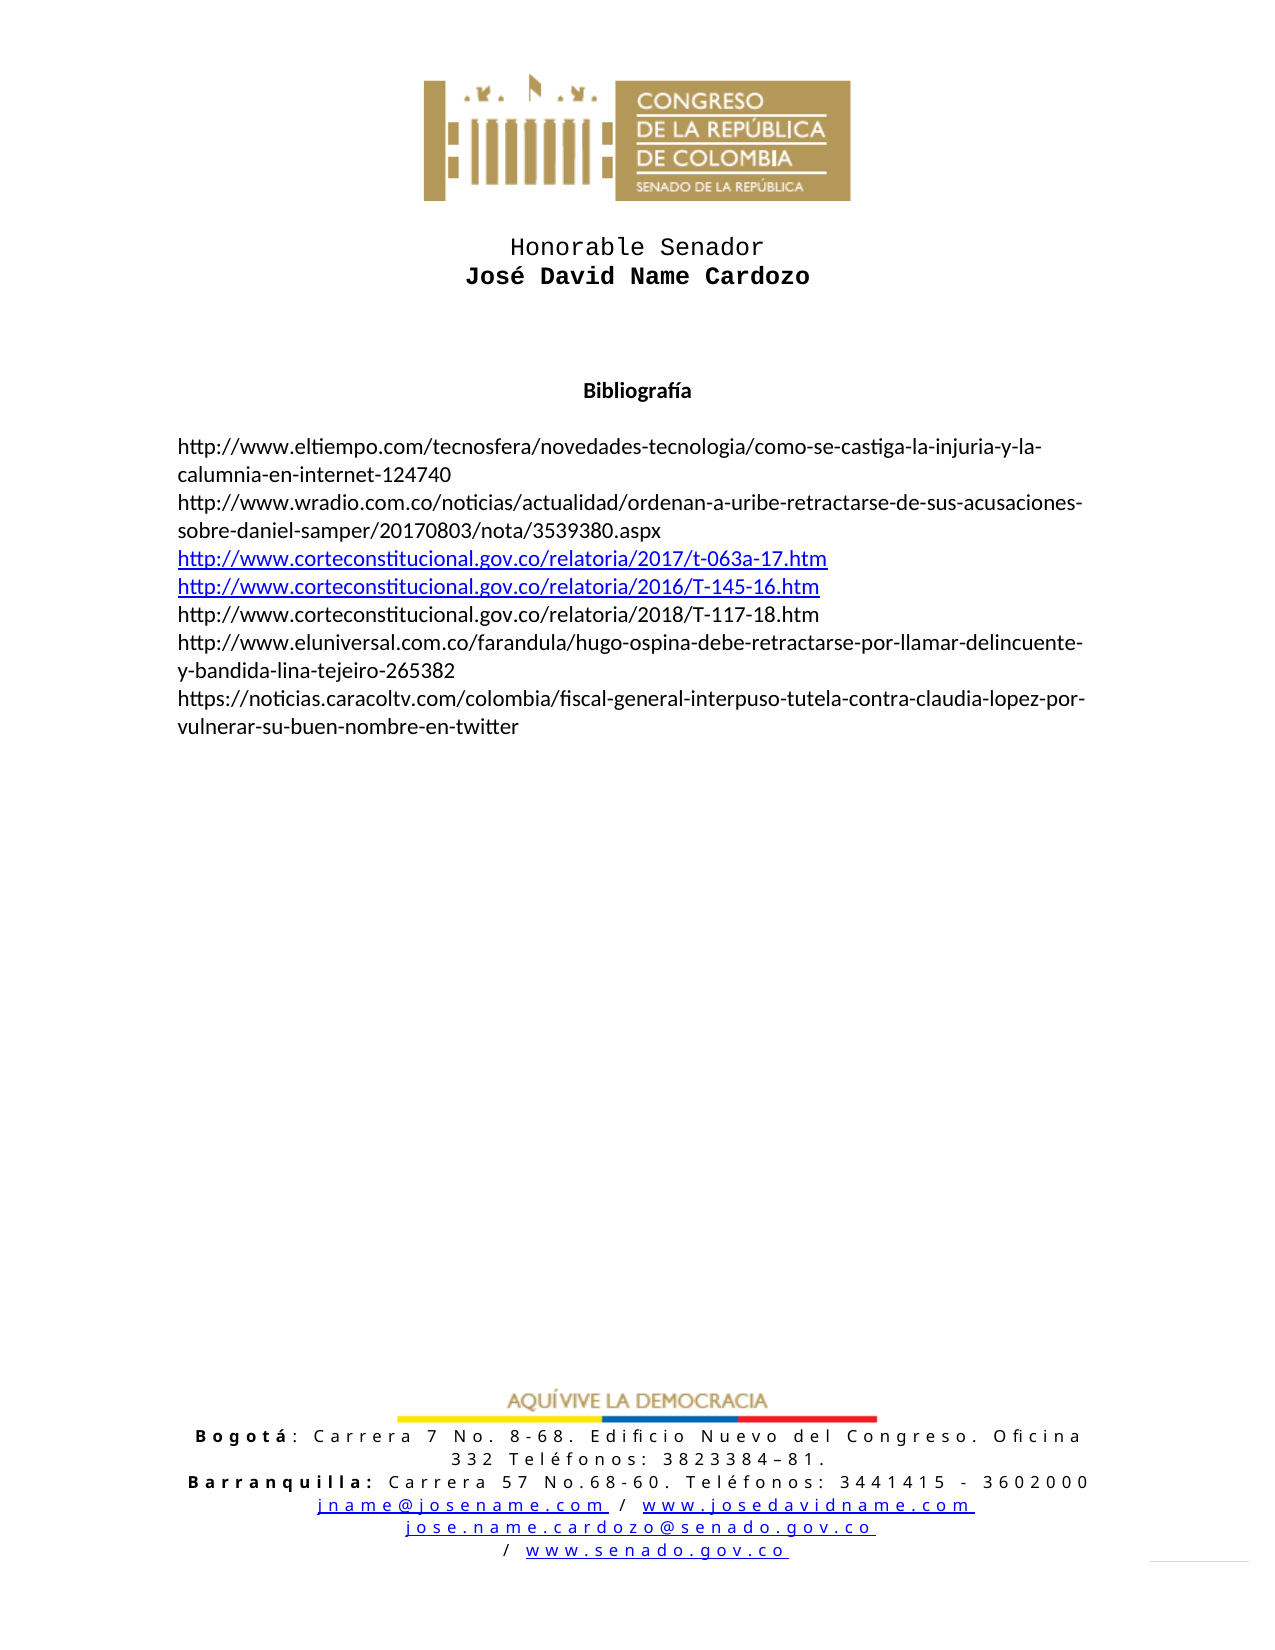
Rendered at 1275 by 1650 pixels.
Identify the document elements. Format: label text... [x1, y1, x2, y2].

text http://www.wradio.com.co/noticias/actualidad/ordenan-a-uribe-retractarse-de-sus-acusaciones-sobre-daniel-samper/20170803/nota/3539380.aspx [177, 488, 1098, 544]
text http://www.corteconstitucional.gov.co/relatoria/2017/t-063a-17.htm [177, 544, 1098, 572]
picture [423, 73, 852, 201]
text http://www.corteconstitucional.gov.co/relatoria/2016/T-145-16.htm [177, 572, 1098, 600]
text http://www.eluniversal.com.co/farandula/hugo-ospina-debe-retractarse-por-llamar-delincuente-y-bandida-lina-tejeiro-265382 [177, 628, 1098, 684]
text https://noticias.caracoltv.com/colombia/fiscal-general-interpuso-tutela-contra-claudia-lopez-por-vulnerar-su-buen-nombre-en-twitter [177, 684, 1098, 740]
text Bibliografía [177, 376, 1098, 404]
picture [382, 1381, 893, 1426]
text http://www.eltiempo.com/tecnosfera/novedades-tecnologia/como-se-castiga-la-injuria-y-la-calumnia-en-internet-124740 [177, 432, 1098, 488]
text http://www.corteconstitucional.gov.co/relatoria/2018/T-117-18.htm [177, 600, 1098, 628]
